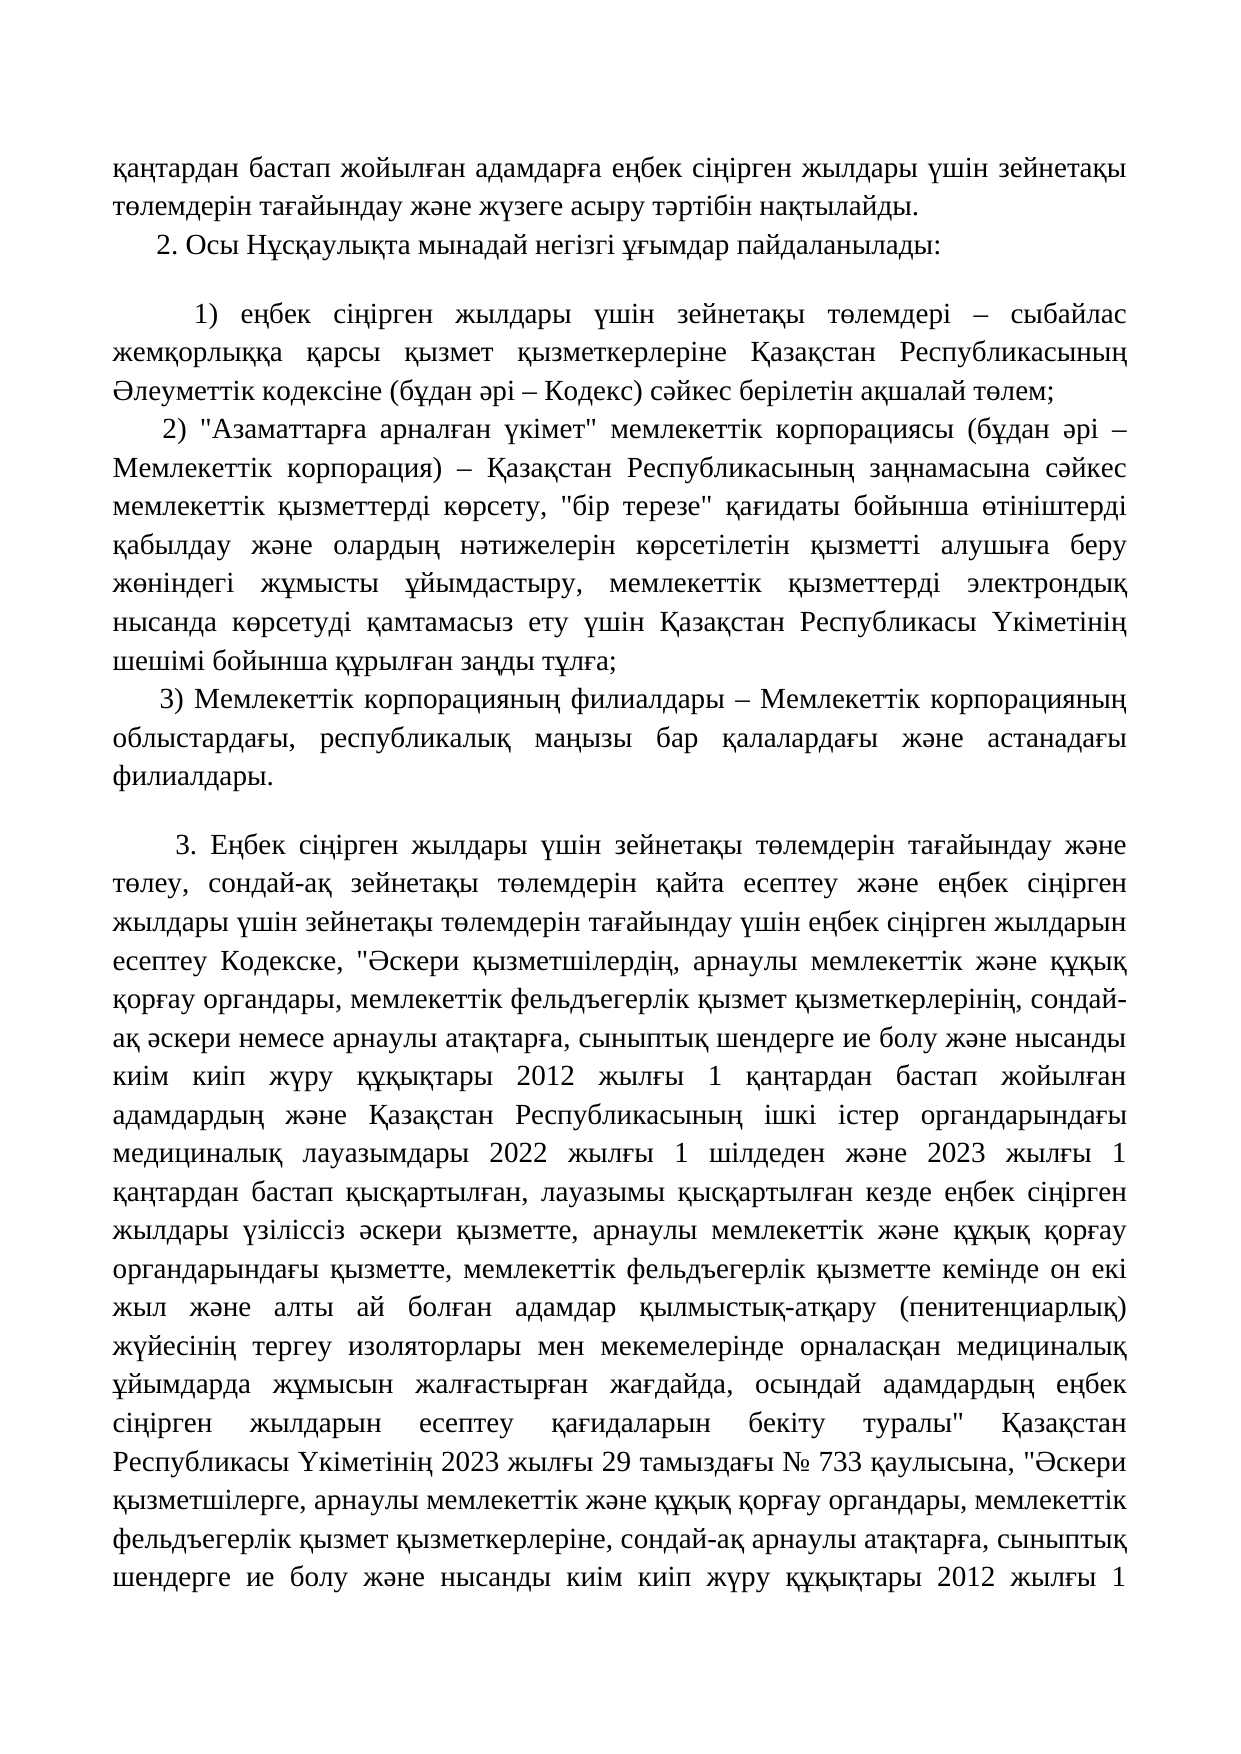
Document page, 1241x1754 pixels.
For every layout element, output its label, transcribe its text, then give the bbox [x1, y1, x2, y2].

text 2. Осы Нұсқаулықта мынадай негізгі ұғымдар пайдаланылады: [112, 227, 1128, 261]
text 2) "Азаматтарға арналған үкімет" мемлекеттік корпорациясы (бұдан әрі – Мемлекеттік корпорация) – Қазақстан Республикасының заңнамасына сәйкес мемлекеттік қызметтерді көрсету, "бір терезе" қағидаты бойынша өтініштерді қабылдау және олардың нәтижелерін көрсетілетін қызметті алушыға беру жөніндегі жұмысты ұйымдастыру, мемлекеттік қызметтерді электрондық нысанда көрсетуді қамтамасыз ету үшін Қазақстан Республикасы Үкіметінің шешімі бойынша құрылған заңды тұлға; [112, 411, 1128, 676]
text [112, 827, 1128, 1593]
text 1) еңбек сіңірген жылдары үшін зейнетақы төлемдері – сыбайлас жемқорлыққа қарсы қызмет қызметкерлеріне Қазақстан Республикасының Әлеуметтік кодексіне (бұдан әрі – Кодекс) сәйкес берілетін ақшалай төлем; [112, 296, 1128, 406]
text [112, 150, 1128, 222]
text 3) Мемлекеттік корпорацияның филиалдары – Мемлекеттік корпорацияның облыстардағы, республикалық маңызы бар қалалардағы және астанадағы филиалдары. [112, 681, 1128, 792]
